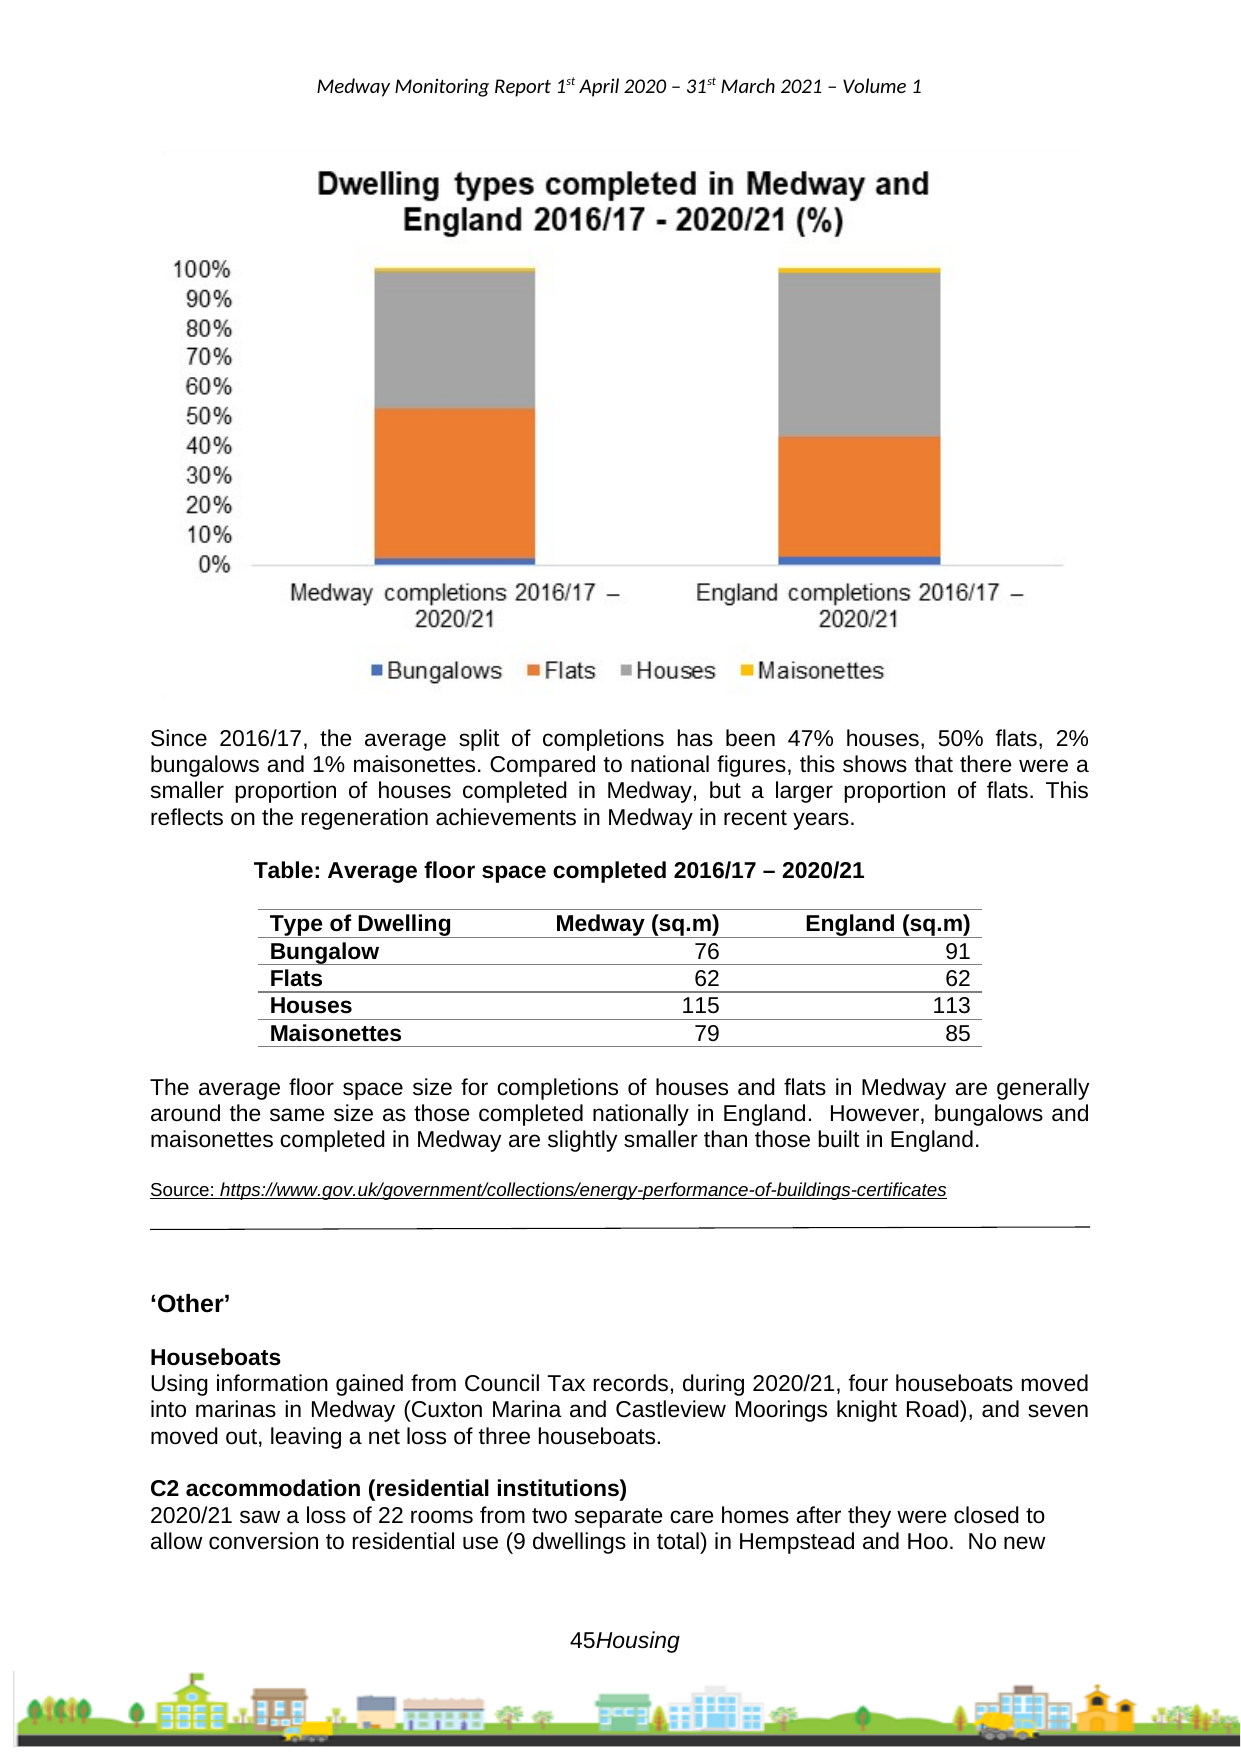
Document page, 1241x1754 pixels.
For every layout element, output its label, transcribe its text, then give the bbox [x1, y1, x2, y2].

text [150, 1502, 1090, 1554]
table_cell 62 [731, 965, 982, 991]
table_cell Bungalow [258, 938, 463, 964]
table_cell 85 [731, 1020, 982, 1046]
table_cell Flats [258, 965, 463, 991]
table_header Type of Dwelling [258, 910, 463, 937]
text Using information gained from Council Tax records, during 2020/21, four houseboats moved into marinas in Medway (Cuxton Marina and Castleview Moorings knight Road), and seven moved out, leaving a net loss of three houseboats. [150, 1370, 1090, 1449]
table_cell Maisonettes [258, 1020, 463, 1046]
text Source: https://www.gov.uk/government/collections/energy-performance-of-buildings-certificates [150, 1179, 1090, 1201]
picture [12, 1671, 1241, 1750]
table_cell 62 [463, 965, 731, 991]
subtitle ‘Other’ [150, 1288, 1090, 1317]
text The average floor space size for completions of houses and flats in Medway are generally around the same size as those completed nationally in England. However, bungalows and maisonettes completed in Medway are slightly smaller than those built in England. [150, 1074, 1090, 1153]
text Houseboats [150, 1344, 1090, 1370]
table_header Medway (sq.m) [463, 910, 731, 937]
table_cell 91 [731, 938, 982, 964]
table_cell 115 [463, 993, 731, 1019]
text C2 accommodation (residential institutions) [150, 1475, 1090, 1502]
table_cell 113 [731, 993, 982, 1019]
table_cell 79 [463, 1020, 731, 1046]
text Since 2016/17, the average split of completions has been 47% houses, 50% flats, 2% bungalows and 1% maisonettes. Compared to national figures, this shows that there were a smaller proportion of houses completed in Medway, but a larger proportion of flats. This reflects on the regeneration achievements in Medway in recent years. [150, 725, 1090, 830]
table_cell 76 [463, 938, 731, 964]
text Table: Average floor space completed 2016/17 – 2020/21 [253, 857, 1090, 883]
table_header England (sq.m) [731, 910, 982, 937]
table_cell Houses [258, 993, 463, 1019]
picture [161, 150, 1079, 699]
